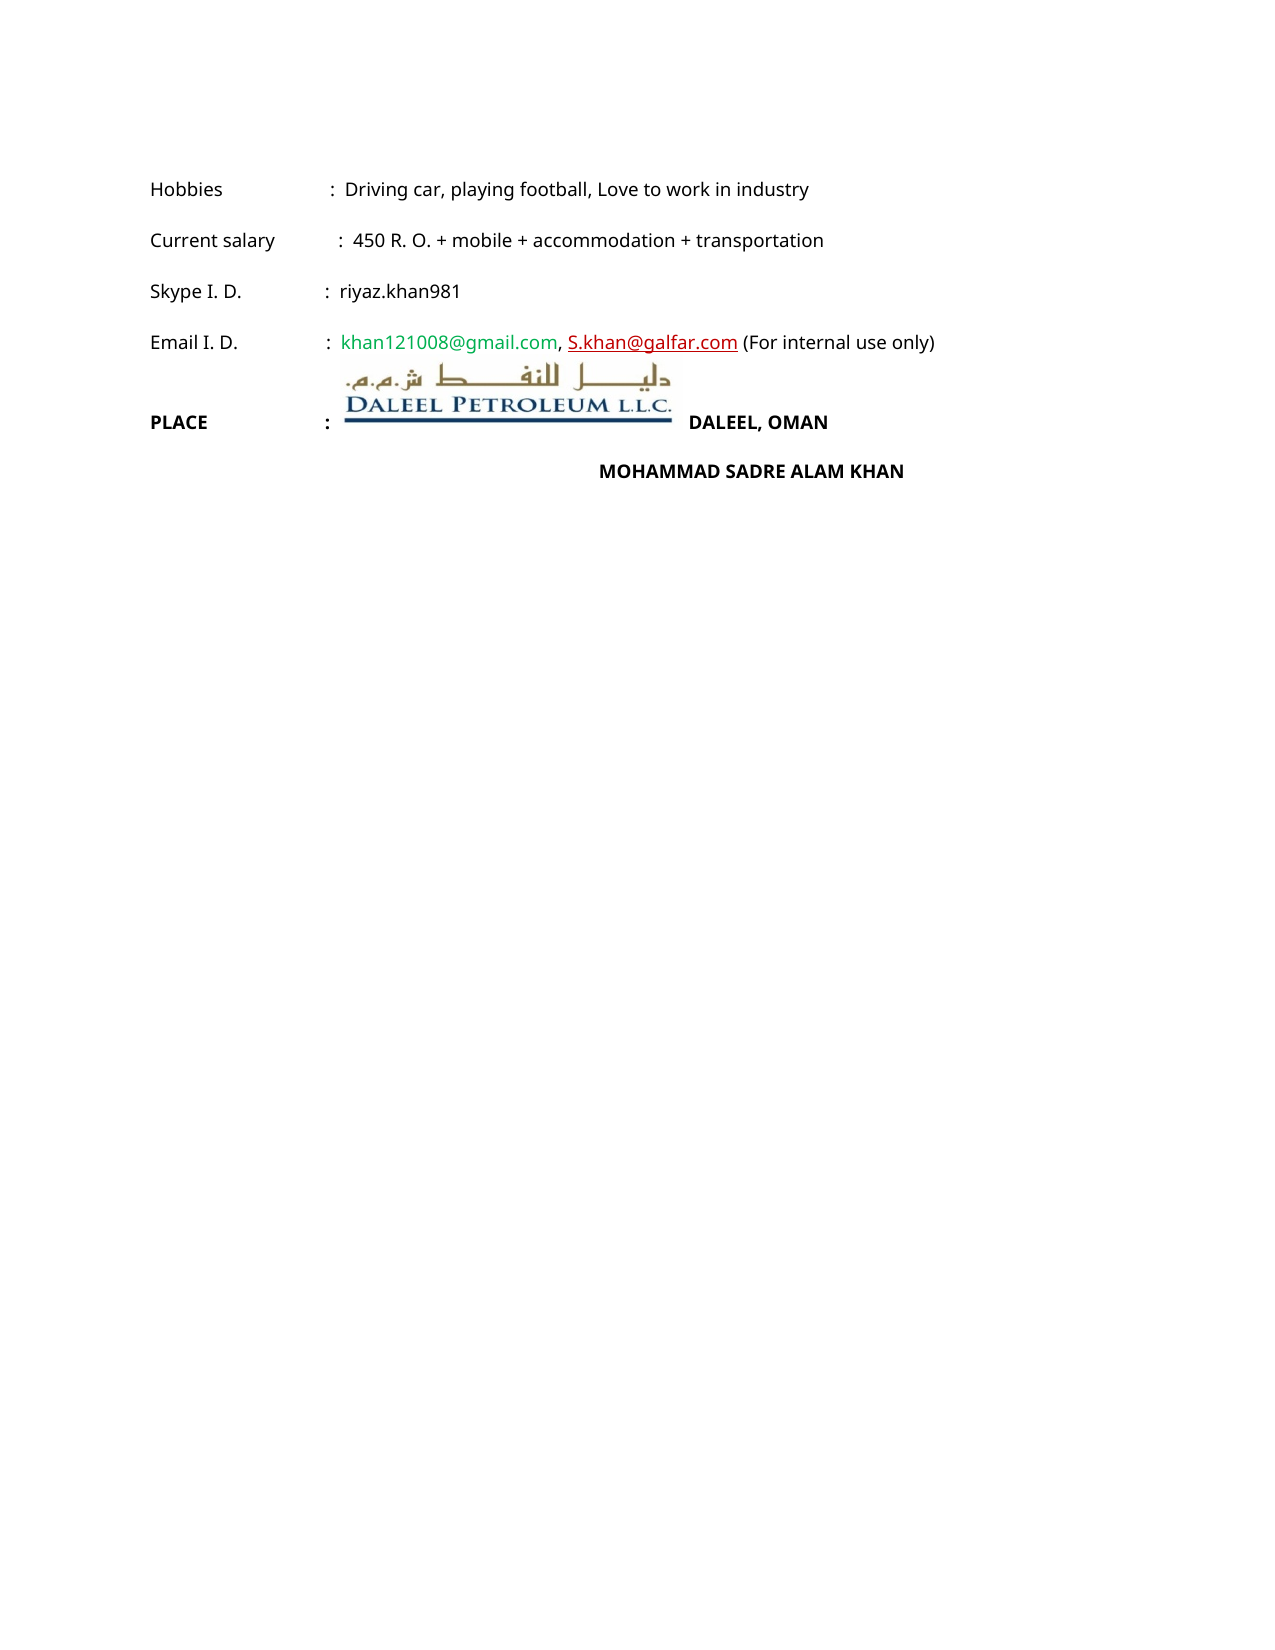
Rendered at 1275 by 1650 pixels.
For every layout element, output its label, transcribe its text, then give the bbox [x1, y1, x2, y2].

text Hobbies : Driving car, playing football, Love to work in industry [150, 176, 1125, 202]
text MOHAMMAD SADRE ALAM KHAN [150, 459, 1125, 484]
text Current salary : 450 R. O. + mobile + accommodation + transportation [150, 227, 1125, 253]
text Skype I. D. : riyaz.khan981 [150, 278, 1125, 304]
picture [339, 354, 684, 430]
